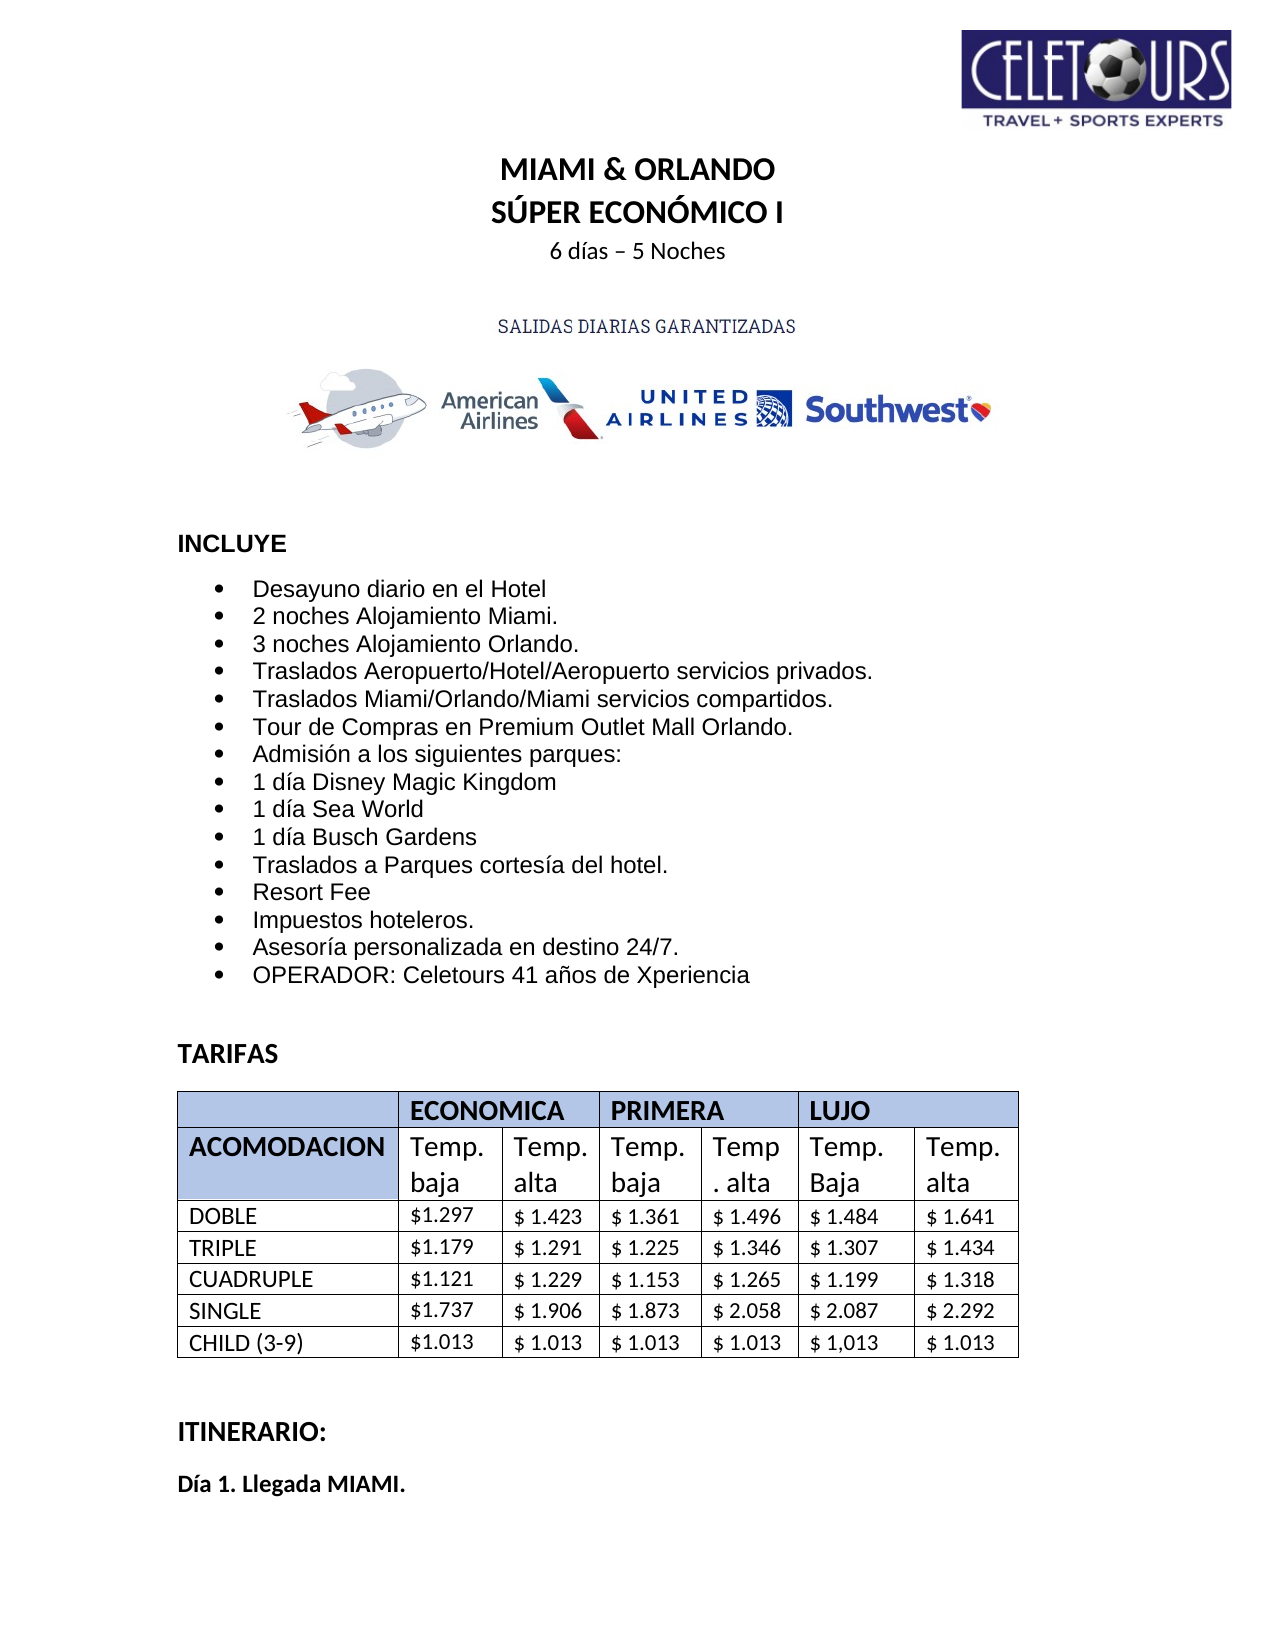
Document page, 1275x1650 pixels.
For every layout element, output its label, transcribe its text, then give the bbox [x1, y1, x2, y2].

list 1 día Disney Magic Kingdom [215, 768, 1098, 795]
table_cell $ 1.153 [600, 1264, 701, 1294]
list Tour de Compras en Premium Outlet Mall Orlando. [215, 712, 1098, 740]
table_cell Temp. baja [600, 1128, 701, 1199]
table_cell $ 1.484 [799, 1201, 914, 1231]
table_cell $ 1.423 [503, 1201, 599, 1231]
table_cell $ 1.199 [799, 1264, 914, 1294]
table_cell TRIPLE [178, 1232, 398, 1263]
text Día 1. Llegada MIAMI. [177, 1468, 1098, 1499]
list Desayuno diario en el Hotel [215, 574, 1098, 602]
table_cell Temp. alta [915, 1128, 1018, 1199]
table_cell $ 1.291 [503, 1232, 599, 1263]
table_cell $ 1.906 [503, 1295, 599, 1326]
table_header ECONOMICA [399, 1092, 599, 1127]
picture [961, 30, 1232, 130]
table_cell ACOMODACION [178, 1128, 398, 1199]
table_cell $1.179 [399, 1232, 502, 1263]
table_cell $1.737 [399, 1295, 502, 1326]
table_cell $ 1.013 [915, 1327, 1018, 1357]
list Asesoría personalizada en destino 24/7. [215, 933, 1098, 961]
table_cell $ 2.292 [915, 1295, 1018, 1326]
list Traslados a Parques cortesía del hotel. [215, 851, 1098, 878]
table_cell $ 1.013 [503, 1327, 599, 1357]
table_cell CUADRUPLE [178, 1264, 398, 1294]
list Admisión a los siguientes parques: [215, 740, 1098, 768]
table_cell $ 1.434 [915, 1232, 1018, 1263]
table_header LUJO [799, 1092, 1018, 1127]
text ITINERARIO: [177, 1413, 1098, 1449]
table_cell $ 1.318 [915, 1264, 1018, 1294]
table_cell $ 1.641 [915, 1201, 1018, 1231]
table_cell $ 1.013 [702, 1327, 798, 1357]
table_cell $1.297 [399, 1201, 502, 1231]
table_cell $ 2.058 [702, 1295, 798, 1326]
table_header PRIMERA [600, 1092, 798, 1127]
text SÚPER ECONÓMICO I [177, 192, 1098, 232]
table_cell $ 1.229 [503, 1264, 599, 1294]
table_cell $ 1.225 [600, 1232, 701, 1263]
table_cell Temp. alta [702, 1128, 798, 1199]
table_cell $ 1.307 [799, 1232, 914, 1263]
table_cell Temp. Baja [799, 1128, 914, 1199]
table_header [178, 1092, 398, 1127]
list Resort Fee [215, 878, 1098, 906]
table_cell Temp. baja [399, 1128, 502, 1199]
table_cell $ 1.361 [600, 1201, 701, 1231]
list 3 noches Alojamiento Orlando. [215, 630, 1098, 657]
table_cell SINGLE [178, 1295, 398, 1326]
list Impuestos hoteleros. [215, 906, 1098, 933]
list Traslados Aeropuerto/Hotel/Aeropuerto servicios privados. [215, 657, 1098, 685]
table_cell $ 1,013 [799, 1327, 914, 1357]
table_cell Temp. alta [503, 1128, 599, 1199]
table_cell $ 1.013 [600, 1327, 701, 1357]
table_cell $ 1.873 [600, 1295, 701, 1326]
list 1 día Sea World [215, 795, 1098, 823]
table_cell $1.121 [399, 1264, 502, 1294]
text 6 días – 5 Noches [177, 236, 1098, 266]
picture [250, 353, 1025, 459]
list 1 día Busch Gardens [215, 823, 1098, 851]
table_cell $ 1.346 [702, 1232, 798, 1263]
list 2 noches Alojamiento Miami. [215, 602, 1098, 630]
table_cell $ 1.265 [702, 1264, 798, 1294]
text INCLUYE [177, 529, 1098, 558]
picture [469, 303, 807, 351]
list OPERADOR: Celetours 41 años de Xperiencia [215, 961, 1098, 988]
table_cell DOBLE [178, 1201, 398, 1231]
text TARIFAS [177, 1035, 1098, 1071]
table_cell $1.013 [399, 1327, 502, 1357]
table_cell $ 1.496 [702, 1201, 798, 1231]
table_cell $ 2.087 [799, 1295, 914, 1326]
list Traslados Miami/Orlando/Miami servicios compartidos. [215, 685, 1098, 712]
text MIAMI & ORLANDO [177, 148, 1098, 188]
table_cell CHILD (3-9) [178, 1327, 398, 1357]
